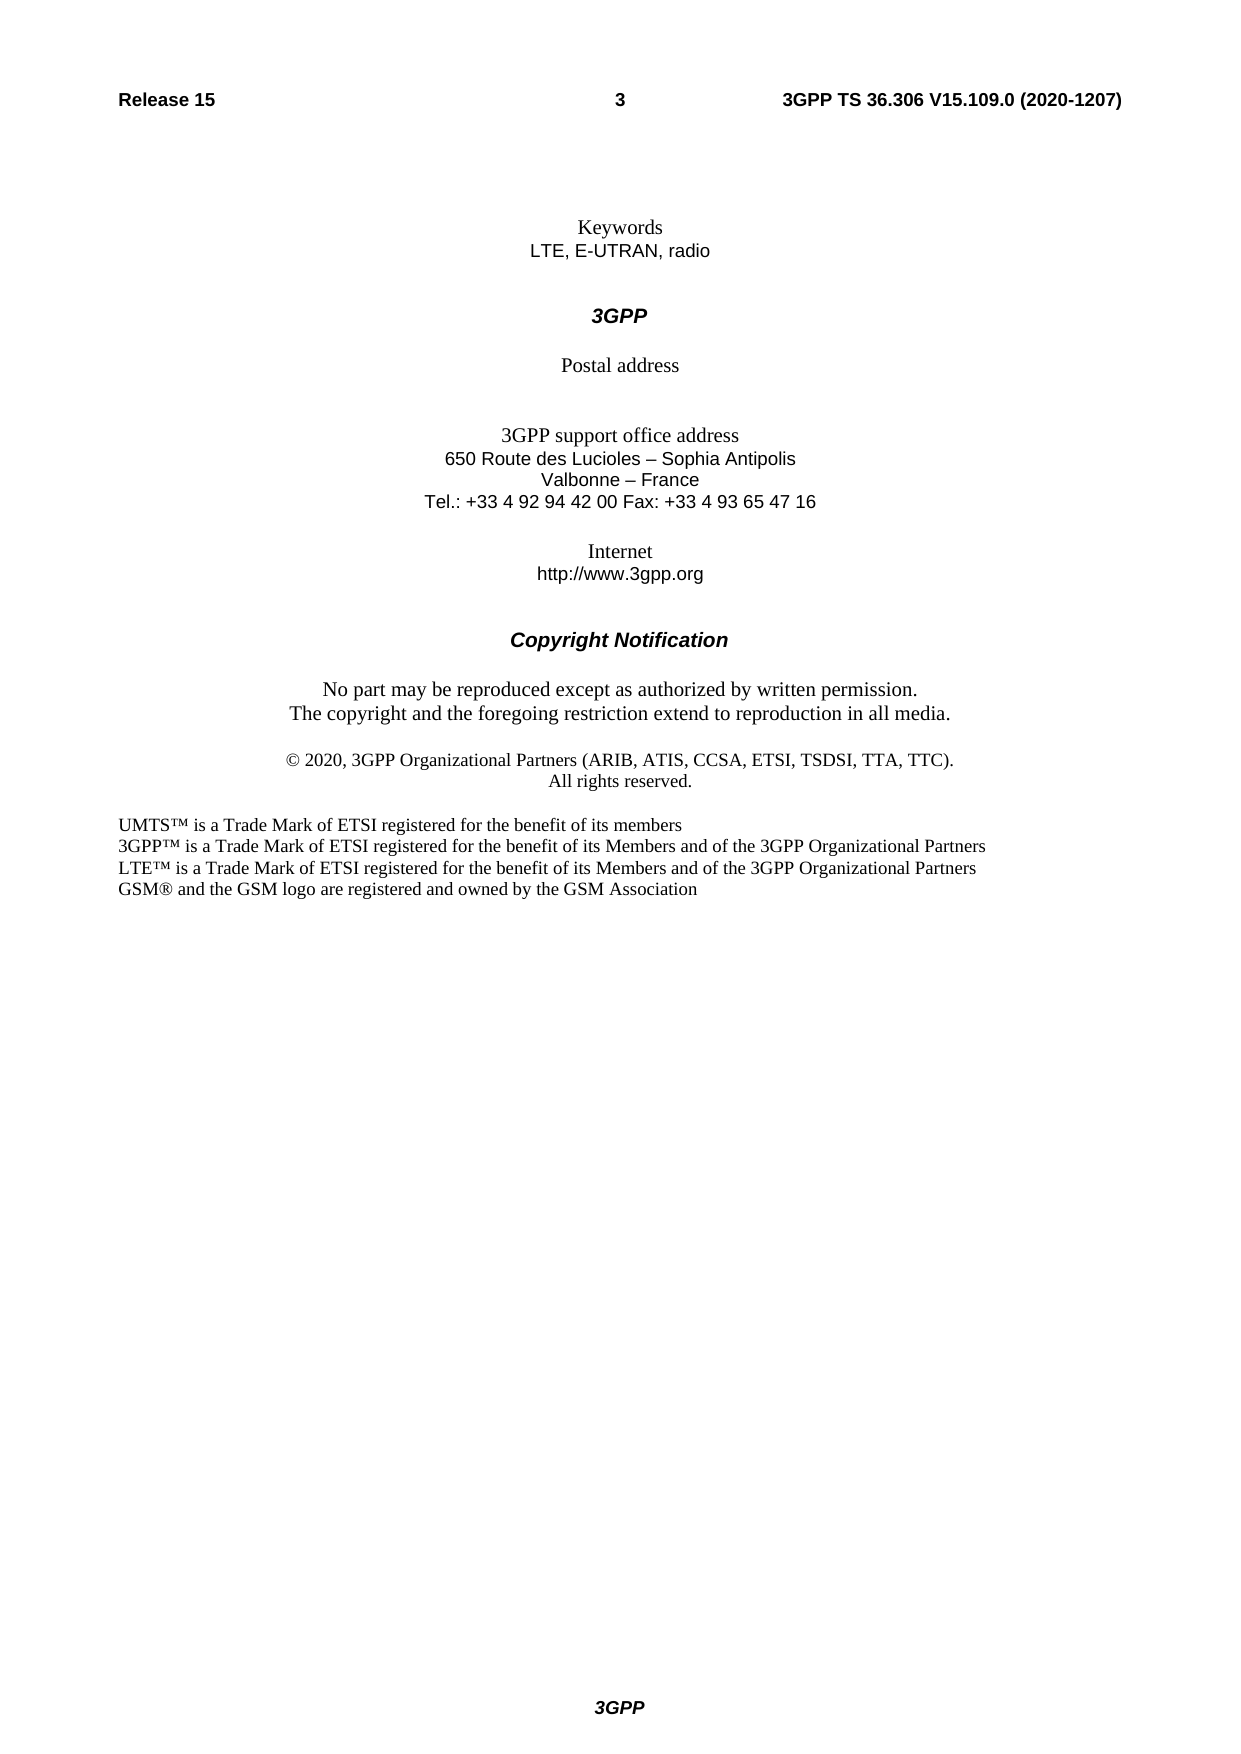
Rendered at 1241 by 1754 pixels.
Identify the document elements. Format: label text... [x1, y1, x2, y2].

text No part may be reproduced except as authorized by written permission. The copyright and the foregoing restriction extend to reproduction in all media. [118, 677, 1122, 725]
text All rights reserved. [118, 770, 1122, 792]
text 3GPP support office address [413, 423, 827, 447]
text Postal address [413, 353, 827, 377]
text Valbonne – France [413, 469, 827, 491]
text LTE, E-UTRAN, radio [413, 239, 827, 261]
text UMTS™ is a Trade Mark of ETSI registered for the benefit of its members [118, 813, 1122, 835]
text LTE™ is a Trade Mark of ETSI registered for the benefit of its Members and of the 3GPP Organizational Partners [118, 857, 1122, 878]
text Tel.: +33 4 92 94 42 00 Fax: +33 4 93 65 47 16 [413, 491, 827, 512]
text Keywords [413, 215, 827, 239]
text http://www.3gpp.org [413, 563, 827, 585]
text © 2020, 3GPP Organizational Partners (ARIB, ATIS, CCSA, ETSI, TSDSI, TTA, TTC). [118, 749, 1122, 770]
text 3GPP™ is a Trade Mark of ETSI registered for the benefit of its Members and of the 3GPP Organizational Partners [118, 835, 1122, 857]
text GSM® and the GSM logo are registered and owned by the GSM Association [118, 878, 1122, 900]
text 3GPP [413, 304, 827, 328]
text Copyright Notification [118, 628, 1122, 652]
text Internet [413, 539, 827, 563]
text 650 Route des Lucioles – Sophia Antipolis [413, 447, 827, 469]
